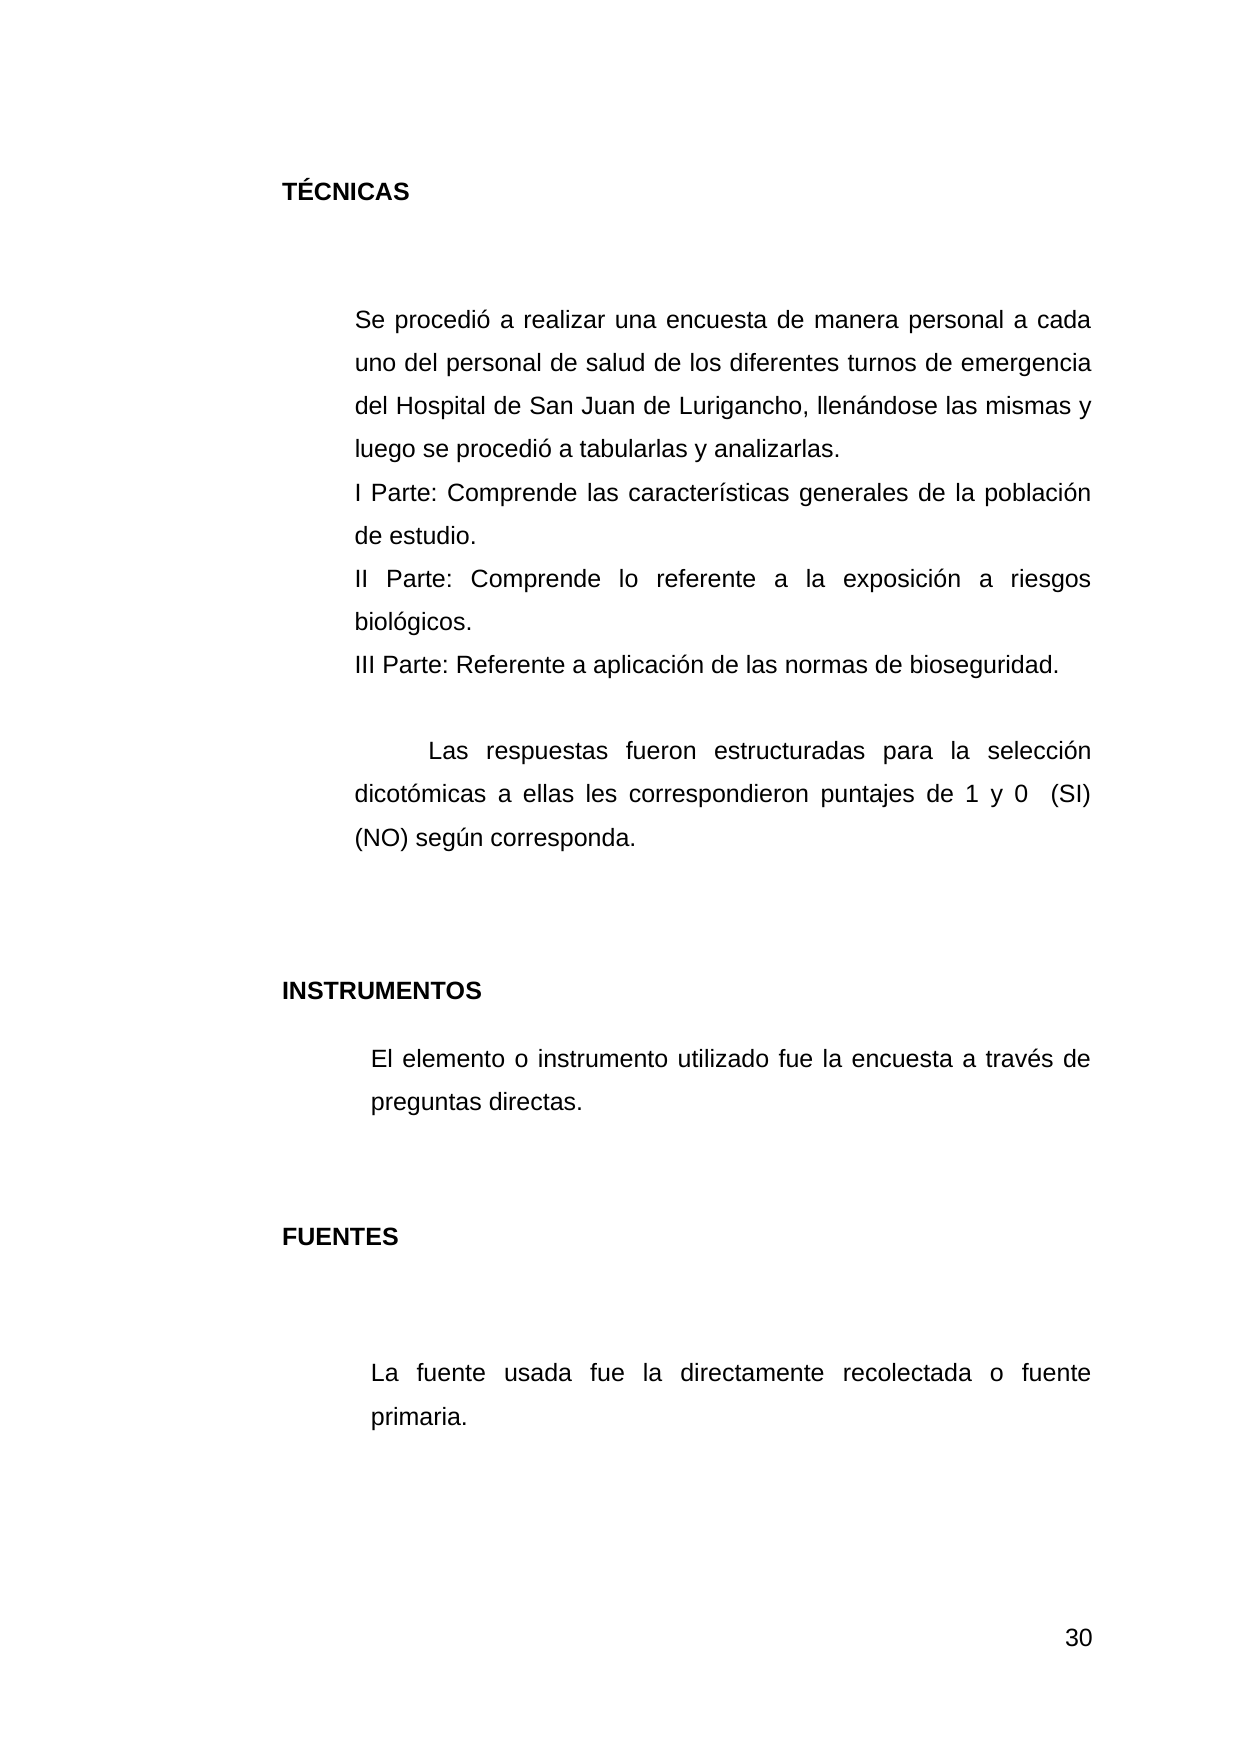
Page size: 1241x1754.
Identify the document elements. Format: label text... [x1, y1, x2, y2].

text II Parte: Comprende lo referente a la exposición a riesgos biológicos. [354, 564, 1092, 636]
list TÉCNICAS [282, 177, 1092, 206]
list FUENTES [282, 1222, 1092, 1251]
text I Parte: Comprende las características generales de la población de estudio. [354, 478, 1092, 549]
list INSTRUMENTOS [282, 976, 1092, 1004]
text Las respuestas fueron estructuradas para la selección dicotómicas a ellas les correspondieron puntajes de 1 y 0 (SI) (NO) según corresponda. [354, 736, 1092, 851]
text Se procedió a realizar una encuesta de manera personal a cada uno del personal de salud de los diferentes turnos de emergencia del Hospital de San Juan de Lurigancho, llenándose las mismas y luego se procedió a tabularlas y analizarlas. [354, 305, 1092, 463]
text III Parte: Referente a aplicación de las normas de bioseguridad. [354, 650, 1092, 679]
list La fuente usada fue la directamente recolectada o fuente primaria. [371, 1358, 1092, 1430]
list El elemento o instrumento utilizado fue la encuesta a través de preguntas directas. [371, 1044, 1092, 1116]
